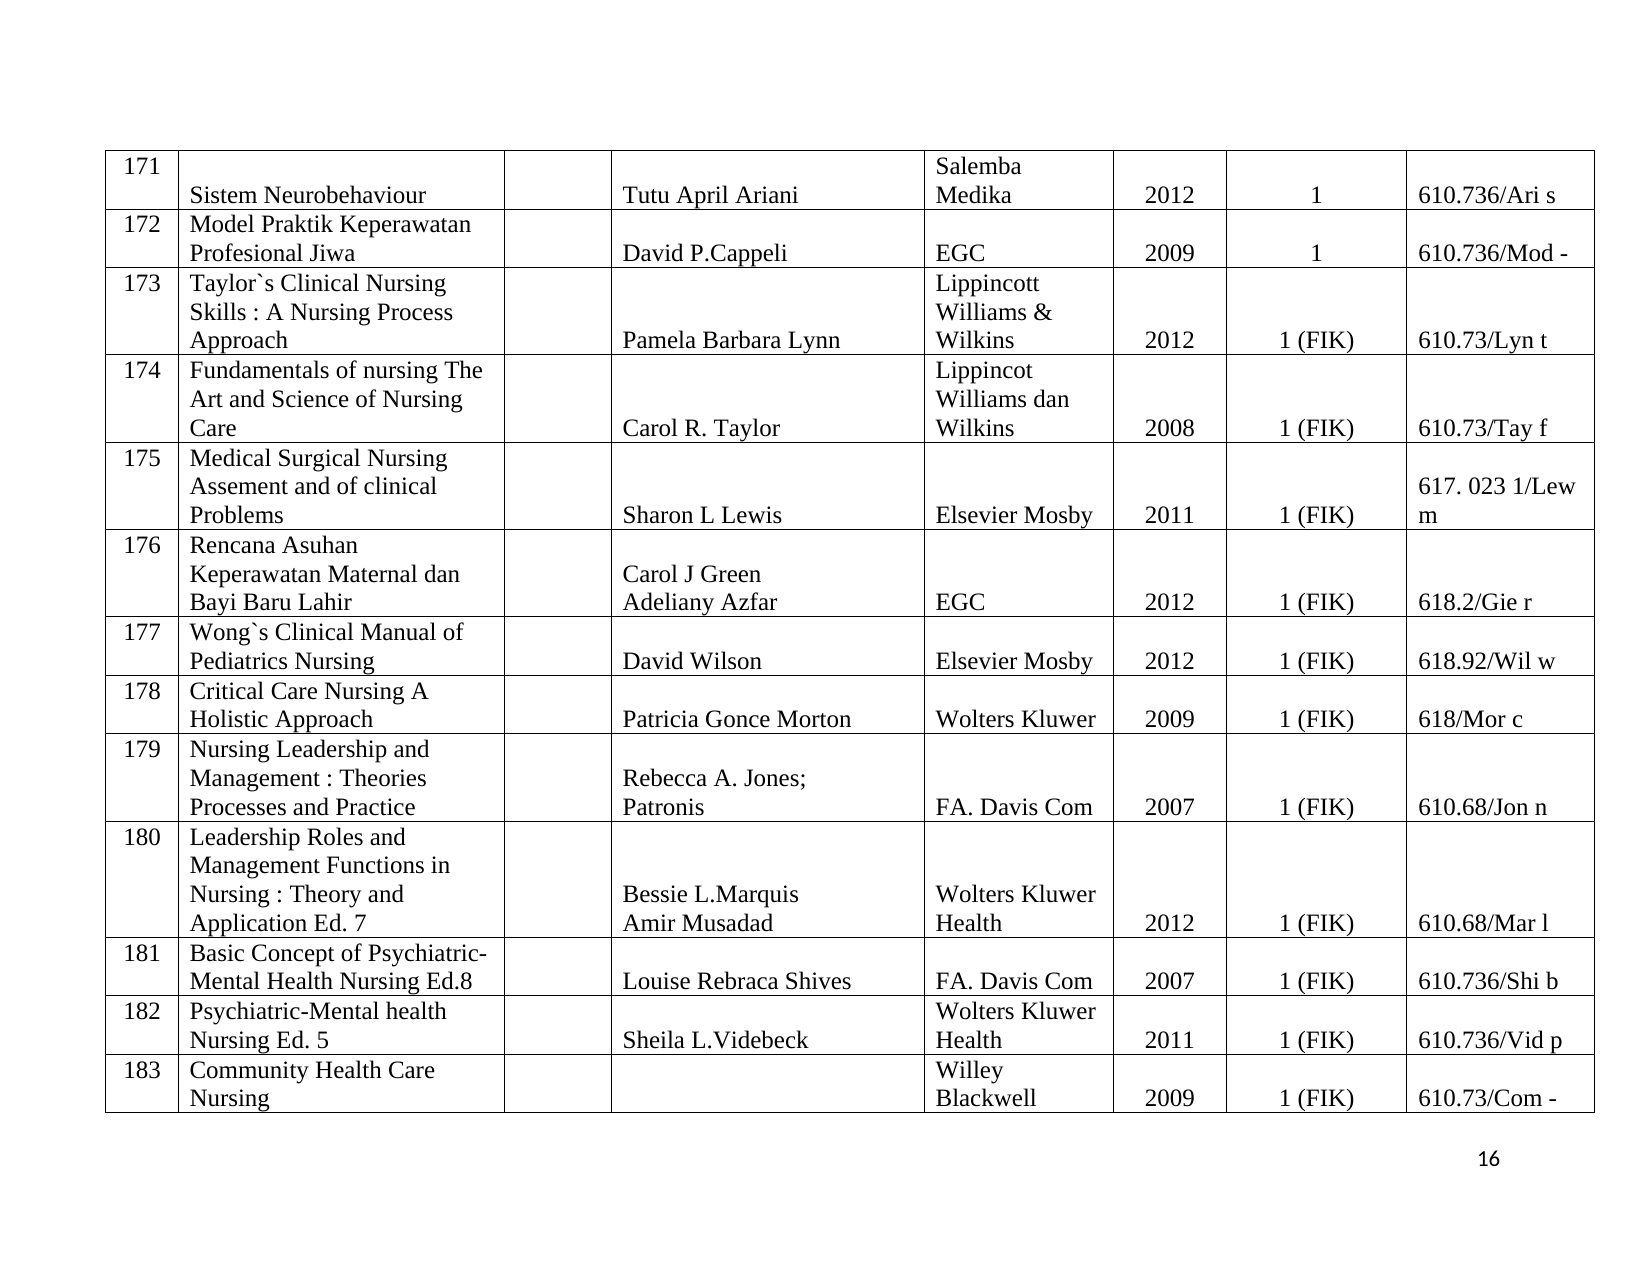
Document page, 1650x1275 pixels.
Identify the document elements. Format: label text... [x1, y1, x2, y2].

table_cell 1 (FIK) [1227, 996, 1406, 1054]
table_cell Patricia Gonce Morton [612, 676, 924, 733]
table_cell [505, 676, 611, 733]
table_cell 2009 [1114, 210, 1226, 267]
table_cell 181 [106, 938, 178, 995]
table_cell Wolters Kluwer Health [925, 822, 1113, 937]
table_cell [505, 617, 611, 675]
table_cell Lippincot Williams dan Wilkins [925, 355, 1113, 442]
table_cell Tutu April Ariani [612, 151, 924, 208]
table_cell 177 [106, 617, 178, 675]
table_cell Elsevier Mosby [925, 443, 1113, 529]
table_cell 1 (FIK) [1227, 822, 1406, 937]
table_cell 1 (FIK) [1227, 676, 1406, 733]
table_cell Bessie L.Marquis Amir Musadad [612, 822, 924, 937]
table_cell 183 [106, 1055, 178, 1112]
table_cell 2007 [1114, 734, 1226, 821]
table_cell [505, 268, 611, 354]
table_cell 179 [106, 734, 178, 821]
table_cell 2008 [1114, 355, 1226, 442]
table_cell 610.68/Jon n [1407, 734, 1594, 821]
table_cell Model Praktik Keperawatan Profesional Jiwa [179, 210, 504, 267]
table_cell 1 (FIK) [1227, 938, 1406, 995]
table_cell 2012 [1114, 822, 1226, 937]
table_cell 2011 [1114, 443, 1226, 529]
table_cell 618.2/Gie r [1407, 530, 1594, 616]
table_cell Leadership Roles and Management Functions in Nursing : Theory and Application Ed. 7 [179, 822, 504, 937]
table_cell 610.736/Mod - [1407, 210, 1594, 267]
table_cell 2012 [1114, 151, 1226, 208]
table_cell [505, 1055, 611, 1112]
table_cell 610.73/Lyn t [1407, 268, 1594, 354]
table_cell Sheila L.Videbeck [612, 996, 924, 1054]
table_cell [505, 443, 611, 529]
table_cell [505, 530, 611, 616]
table_cell Taylor`s Clinical Nursing Skills : A Nursing Process Approach [179, 268, 504, 354]
table_cell [505, 734, 611, 821]
table_cell 610.736/Shi b [1407, 938, 1594, 995]
table_cell [612, 1055, 924, 1112]
table_cell Carol J Green Adeliany Azfar [612, 530, 924, 616]
table_cell 1 [1227, 151, 1406, 208]
table_cell 610.68/Mar l [1407, 822, 1594, 937]
table_cell Psychiatric-Mental health Nursing Ed. 5 [179, 996, 504, 1054]
table_cell 1 (FIK) [1227, 1055, 1406, 1112]
table_cell Rebecca A. Jones; Patronis [612, 734, 924, 821]
table_cell Rencana Asuhan Keperawatan Maternal dan Bayi Baru Lahir [179, 530, 504, 616]
table_cell [505, 822, 611, 937]
table_cell 2009 [1114, 676, 1226, 733]
table_cell Sharon L Lewis [612, 443, 924, 529]
table_cell Salemba Medika [925, 151, 1113, 208]
table_cell Lippincott Williams & Wilkins [925, 268, 1113, 354]
table_cell 173 [106, 268, 178, 354]
table_cell 174 [106, 355, 178, 442]
table_cell Sistem Neurobehaviour [179, 151, 504, 208]
table_cell David Wilson [612, 617, 924, 675]
table_cell 1 (FIK) [1227, 617, 1406, 675]
table_cell 1 (FIK) [1227, 443, 1406, 529]
table_cell FA. Davis Com [925, 734, 1113, 821]
table_cell Fundamentals of nursing The Art and Science of Nursing Care [179, 355, 504, 442]
table_cell David P.Cappeli [612, 210, 924, 267]
table_cell 1 (FIK) [1227, 734, 1406, 821]
table_cell 171 [106, 151, 178, 208]
table_cell [505, 996, 611, 1054]
table_cell 180 [106, 822, 178, 937]
table_cell Wong`s Clinical Manual of Pediatrics Nursing [179, 617, 504, 675]
table_cell Wolters Kluwer [925, 676, 1113, 733]
table_cell 610.736/Ari s [1407, 151, 1594, 208]
table_cell 617. 023 1/Lew m [1407, 443, 1594, 529]
table_cell [505, 210, 611, 267]
table_cell FA. Davis Com [925, 938, 1113, 995]
table_cell Basic Concept of Psychiatric-Mental Health Nursing Ed.8 [179, 938, 504, 995]
table_cell 178 [106, 676, 178, 733]
table_cell 610.73/Tay f [1407, 355, 1594, 442]
table_cell Carol R. Taylor [612, 355, 924, 442]
table_cell 2011 [1114, 996, 1226, 1054]
table_cell 175 [106, 443, 178, 529]
table_cell 176 [106, 530, 178, 616]
table_cell Medical Surgical Nursing Assement and of clinical Problems [179, 443, 504, 529]
table_cell [505, 938, 611, 995]
table_cell 2007 [1114, 938, 1226, 995]
table_cell EGC [925, 530, 1113, 616]
table_cell EGC [925, 210, 1113, 267]
table_cell 618.92/Wil w [1407, 617, 1594, 675]
table_cell Louise Rebraca Shives [612, 938, 924, 995]
table_cell 2012 [1114, 530, 1226, 616]
table_cell 610.736/Vid p [1407, 996, 1594, 1054]
table_cell 2009 [1114, 1055, 1226, 1112]
table_cell Elsevier Mosby [925, 617, 1113, 675]
table_cell 2012 [1114, 617, 1226, 675]
table_cell Wolters Kluwer Health [925, 996, 1113, 1054]
table_cell 2012 [1114, 268, 1226, 354]
table_cell Willey Blackwell [925, 1055, 1113, 1112]
table_cell Pamela Barbara Lynn [612, 268, 924, 354]
table_cell 182 [106, 996, 178, 1054]
table_cell 1 (FIK) [1227, 268, 1406, 354]
table_cell Nursing Leadership and Management : Theories Processes and Practice [179, 734, 504, 821]
table_cell Community Health Care Nursing [179, 1055, 504, 1112]
table_cell 610.73/Com - [1407, 1055, 1594, 1112]
table_cell 1 [1227, 210, 1406, 267]
table_cell 1 (FIK) [1227, 355, 1406, 442]
table_cell Critical Care Nursing A Holistic Approach [179, 676, 504, 733]
table_cell 1 (FIK) [1227, 530, 1406, 616]
table_cell [505, 355, 611, 442]
table_cell [505, 151, 611, 208]
table_cell 172 [106, 210, 178, 267]
table_cell 618/Mor c [1407, 676, 1594, 733]
